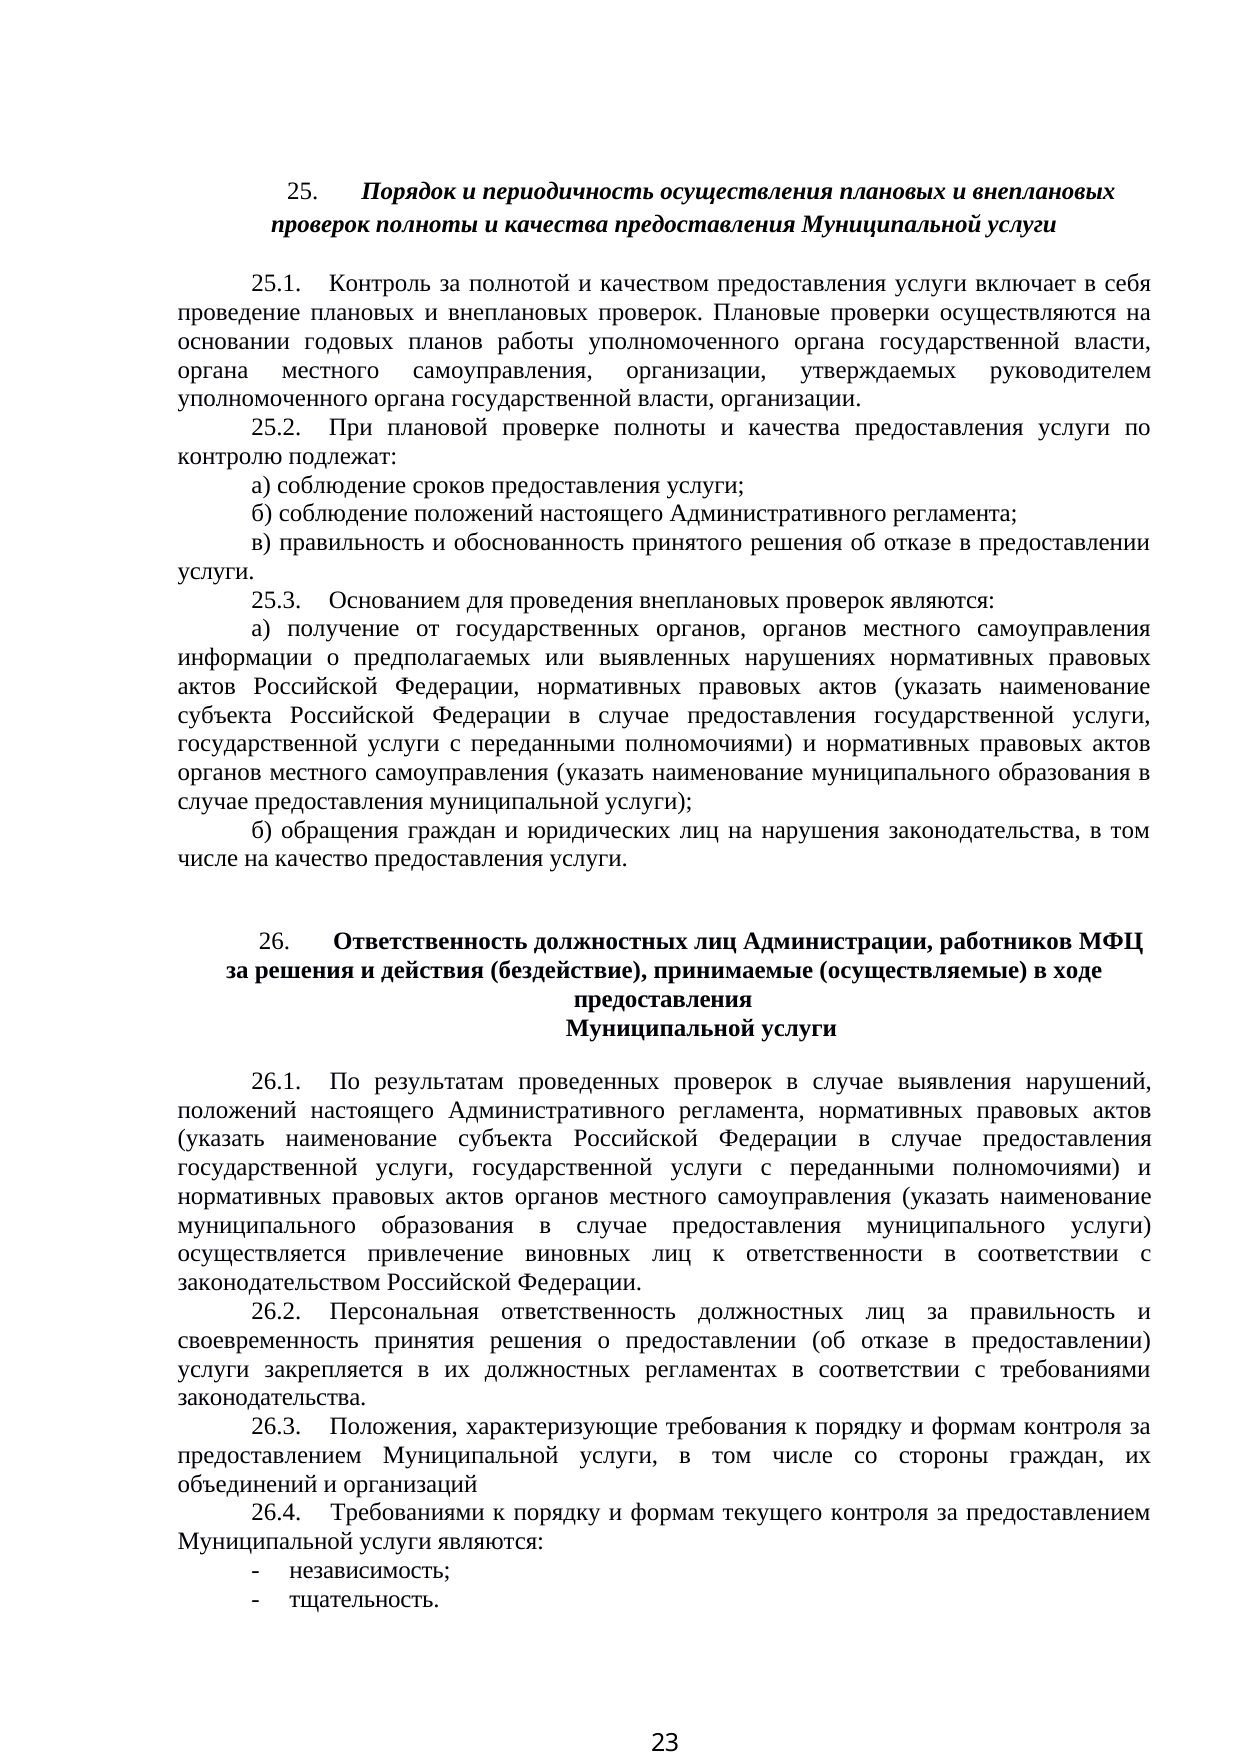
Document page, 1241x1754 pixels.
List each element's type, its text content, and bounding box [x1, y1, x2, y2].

subtitle Ответственность должностных лиц Администрации, работников МФЦ за решения и действия (бездействие), принимаемые (осуществляемые) в ходе [226, 926, 1143, 984]
text а) получение от государственных органов, органов местного самоуправления информации о предполагаемых или выявленных нарушениях нормативных правовых актов Российской Федерации, нормативных правовых актов (указать наименование субъекта Российской Федерации в случае предоставления государственной услуги, государственной услуги с переданными полномочиями) и нормативных правовых актов органов местного самоуправления (указать наименование муниципального образования в случае предоставления муниципальной услуги); [177, 613, 1151, 815]
list Положения, характеризующие требования к порядку и формам контроля за предоставлением Муниципальной услуги, в том числе со стороны граждан, их объединений и организаций [177, 1411, 1152, 1497]
list Персональная ответственность должностных лиц за правильность и своевременность принятия решения о предоставлении (об отказе в предоставлении) услуги закрепляется в их должностных регламентах в соответствии с требованиями законодательства. [177, 1296, 1151, 1411]
list Контроль за полнотой и качеством предоставления услуги включает в себя проведение плановых и внеплановых проверок. Плановые проверки осуществляются на основании годовых планов работы уполномоченного органа государственной власти, органа местного самоуправления, организации, утверждаемых руководителем уполномоченного органа государственной власти, организации. [177, 268, 1152, 412]
text в) правильность и обоснованность принятого решения об отказе в предоставлении услуги. [177, 527, 1151, 585]
text а) соблюдение сроков предоставления услуги; [251, 470, 1173, 498]
list независимость; [251, 1555, 1173, 1584]
text б) соблюдение положений настоящего Административного регламента; [251, 498, 1173, 527]
subtitle Порядок и периодичность осуществления плановых и внеплановых проверок полноты и качества предоставления Муниципальной услуги [271, 176, 1116, 238]
text предоставления Муниципальной услуги [566, 984, 918, 1041]
text б) обращения граждан и юридических лиц на нарушения законодательства, в том числе на качество предоставления услуги. [177, 815, 1151, 872]
list Требованиями к порядку и формам текущего контроля за предоставлением Муниципальной услуги являются: [177, 1497, 1152, 1555]
list При плановой проверке полноты и качества предоставления услуги по контролю подлежат: [177, 412, 1151, 470]
list По результатам проведенных проверок в случае выявления нарушений, положений настоящего Административного регламента, нормативных правовых актов (указать наименование субъекта Российской Федерации в случае предоставления государственной услуги, государственной услуги с переданными полномочиями) и нормативных правовых актов органов местного самоуправления (указать наименование муниципального образования в случае предоставления муниципального услуги) осуществляется привлечение виновных лиц к ответственности в соответствии с законодательством Российской Федерации. [177, 1066, 1152, 1296]
list Основанием для проведения внеплановых проверок являются: [251, 585, 1173, 613]
list тщательность. [251, 1584, 1173, 1612]
